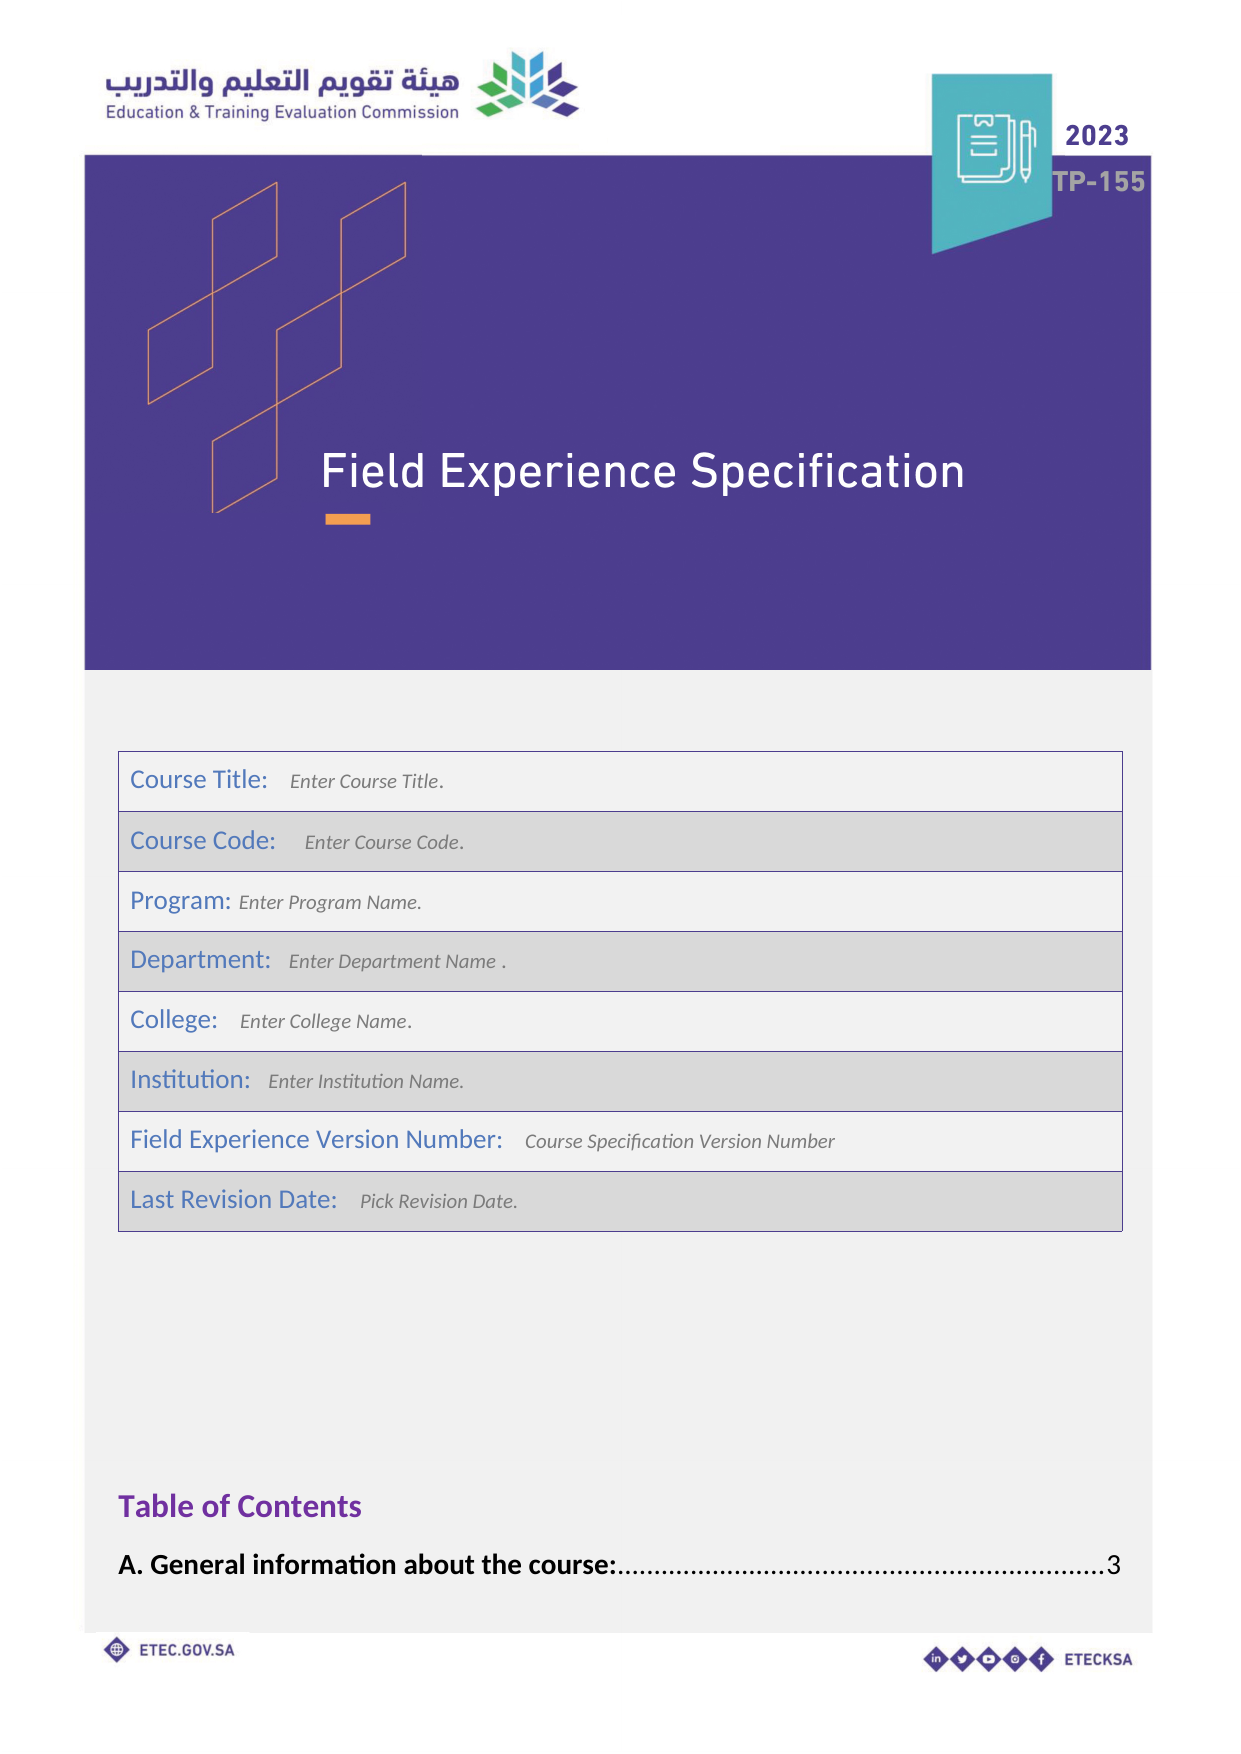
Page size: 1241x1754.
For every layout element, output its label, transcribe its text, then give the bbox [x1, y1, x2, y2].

table_header Course Title: [119, 752, 1122, 811]
picture [2, 1, 1241, 1752]
table_cell Program: [119, 872, 1122, 931]
table_cell College: [119, 992, 1122, 1051]
table_cell Department: [119, 932, 1122, 991]
table_cell Last Revision Date: [119, 1172, 1122, 1231]
table_cell Institution: [119, 1052, 1122, 1111]
table_cell Field Experience Version Number: Course Specification Version Number [119, 1112, 1122, 1171]
table_cell Course Code: [119, 812, 1122, 871]
